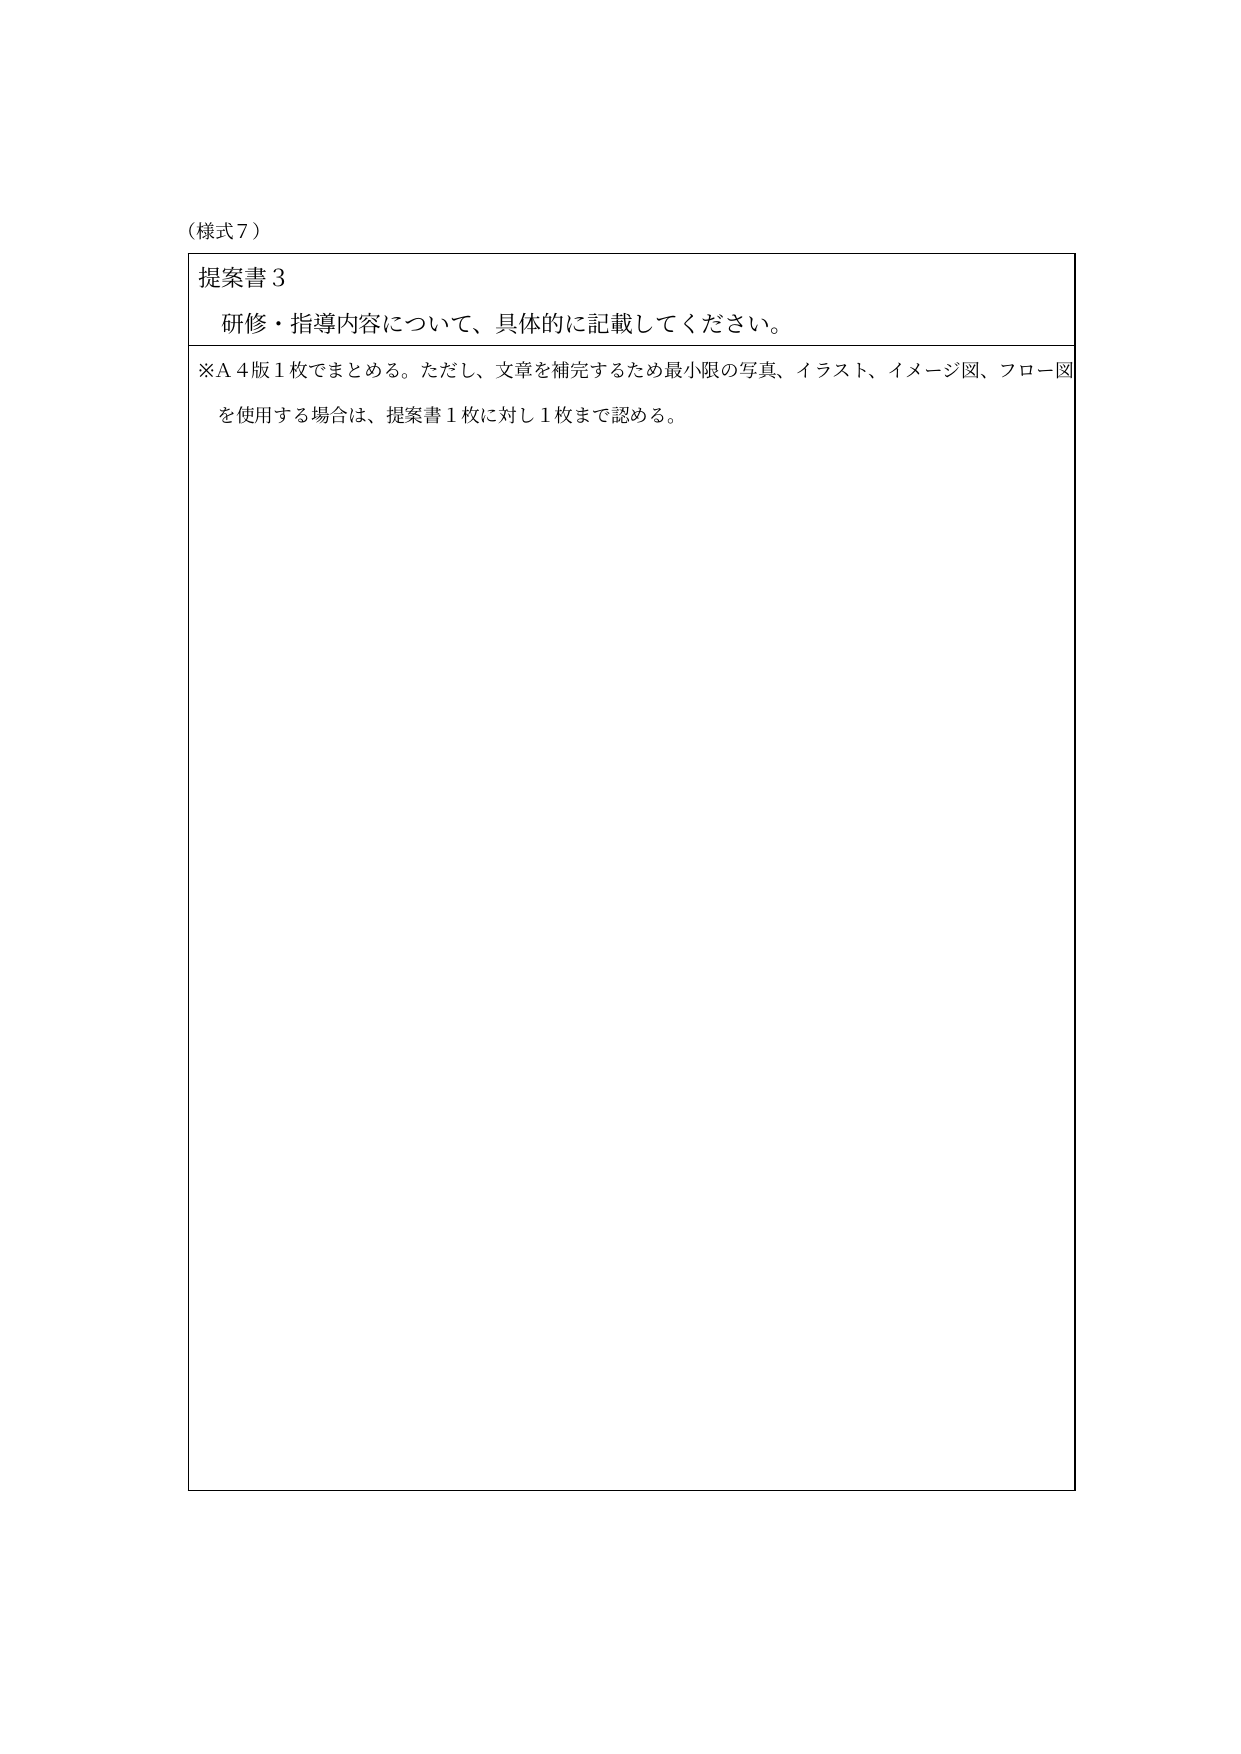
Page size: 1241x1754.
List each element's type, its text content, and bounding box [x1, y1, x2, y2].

table_cell ※Ａ４版１枚でまとめる。ただし、文章を補完するため最小限の写真、イラスト、イメージ図、フロー図を使用する場合は、提案書１枚に対し１枚まで認める。 [189, 346, 1074, 1490]
text （様式７） [177, 207, 1063, 253]
table_header 提案書３ 研修・指導内容について、具体的に記載してください。 [189, 254, 1074, 345]
